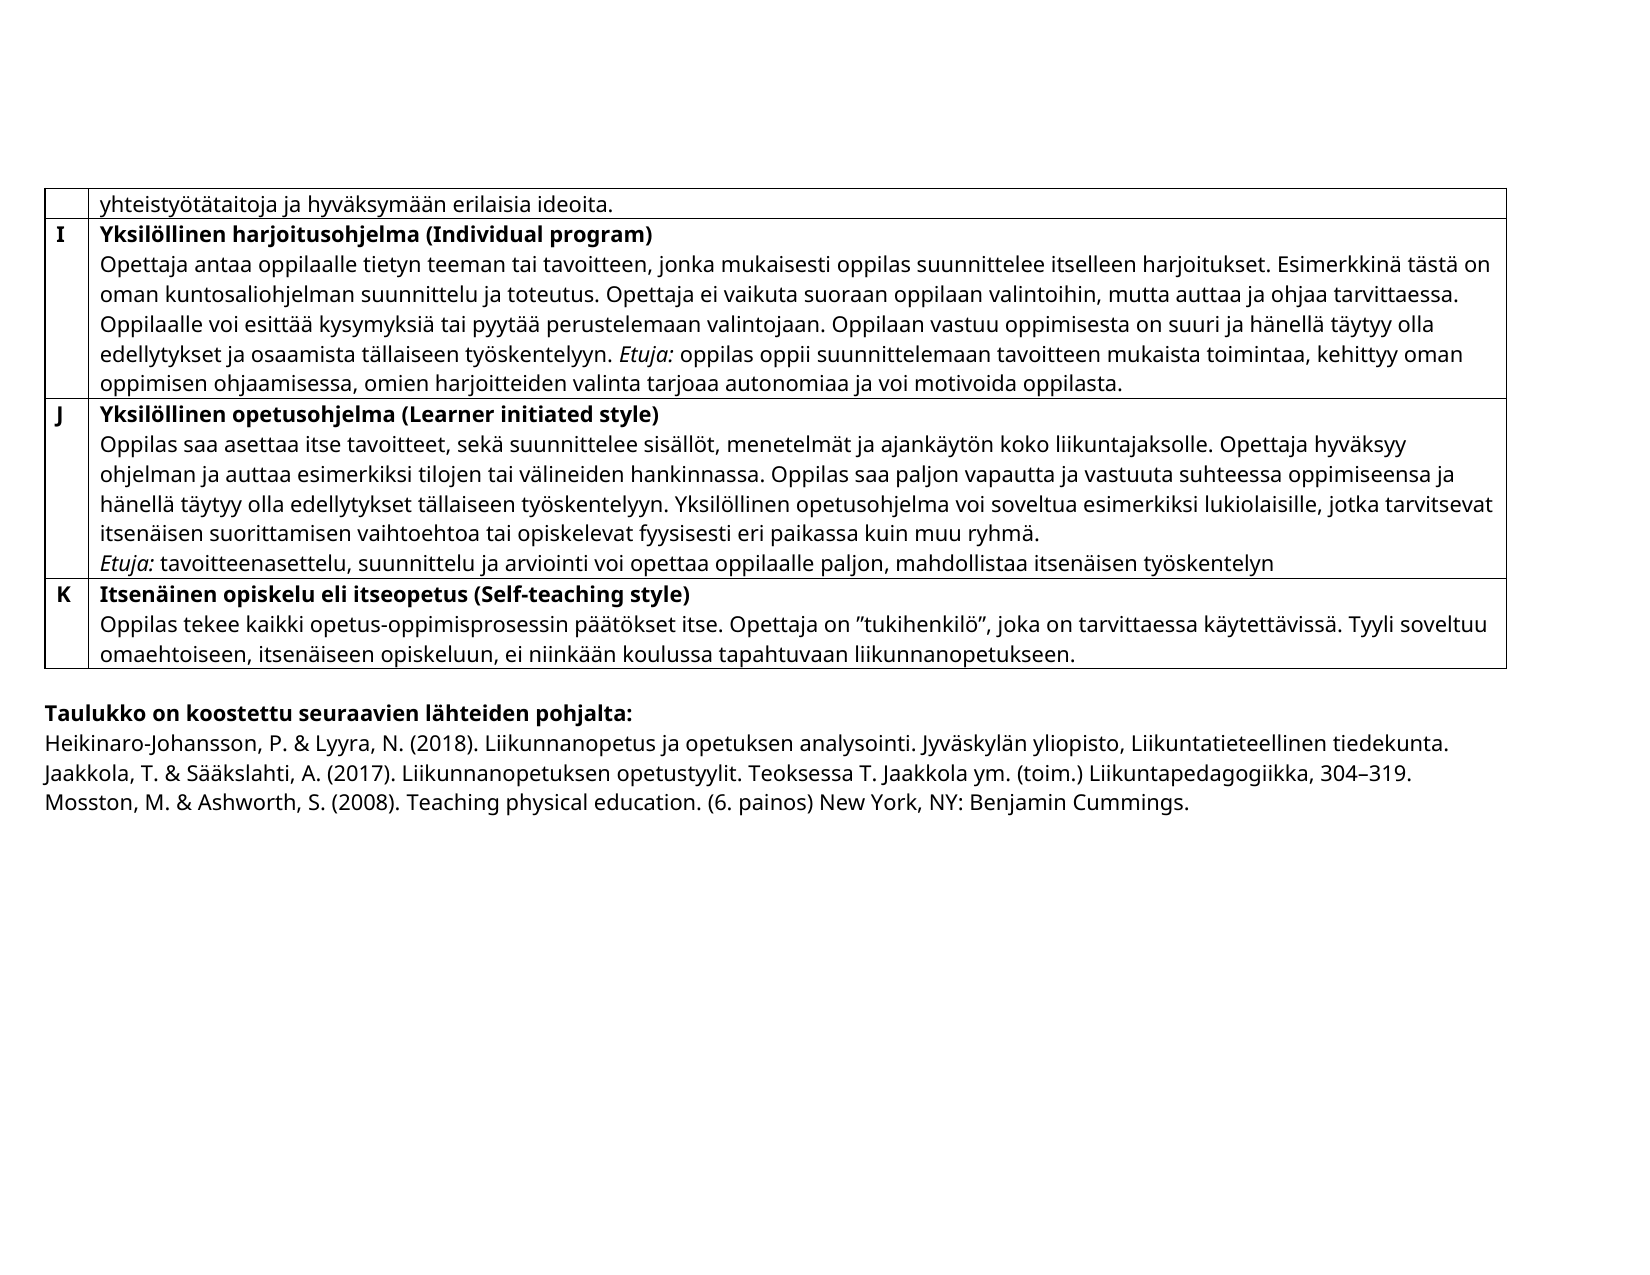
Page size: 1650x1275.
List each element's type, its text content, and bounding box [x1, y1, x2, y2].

text Mosston, M. & Ashworth, S. (2008). Teaching physical education. (6. painos) New York, NY: Benjamin Cummings. [44, 787, 1556, 817]
text Jaakkola, T. & Sääkslahti, A. (2017). Liikunnanopetuksen opetustyylit. Teoksessa T. Jaakkola ym. (toim.) Liikuntapedagogiikka, 304–319. [44, 758, 1556, 787]
table_cell J [46, 399, 88, 578]
table_cell K [46, 579, 88, 668]
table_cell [89, 189, 1506, 218]
table_cell Itsenäinen opiskelu eli itseopetus (Self-teaching style) Oppilas tekee kaikki opetus-oppimisprosessin päätökset itse. Opettaja on ”tukihenkilö”, joka on tarvittaessa käytettävissä. Tyyli soveltuu omaehtoiseen, itsenäiseen opiskeluun, ei niinkään koulussa tapahtuvaan liikunnanopetukseen. [89, 579, 1506, 668]
table_cell I [46, 219, 88, 398]
text Heikinaro-Johansson, P. & Lyyra, N. (2018). Liikunnanopetus ja opetuksen analysointi. Jyväskylän yliopisto, Liikuntatieteellinen tiedekunta. [44, 728, 1556, 758]
text Taulukko on koostettu seuraavien lähteiden pohjalta: [44, 698, 1556, 728]
table_cell H [46, 189, 88, 218]
table_cell Yksilöllinen opetusohjelma (Learner initiated style) Oppilas saa asettaa itse tavoitteet, sekä suunnittelee sisällöt, menetelmät ja ajankäytön koko liikuntajaksolle. Opettaja hyväksyy ohjelman ja auttaa esimerkiksi tilojen tai välineiden hankinnassa. Oppilas saa paljon vapautta ja vastuuta suhteessa oppimiseensa ja hänellä täytyy olla edellytykset tällaiseen työskentelyyn. Yksilöllinen opetusohjelma voi soveltua esimerkiksi lukiolaisille, jotka tarvitsevat itsenäisen suorittamisen vaihtoehtoa tai opiskelevat fyysisesti eri paikassa kuin muu ryhmä. Etuja: tavoitteenasettelu, suunnittelu ja arviointi voi opettaa oppilaalle paljon, mahdollistaa itsenäisen työskentelyn [89, 399, 1506, 578]
table_cell Yksilöllinen harjoitusohjelma (Individual program) Opettaja antaa oppilaalle tietyn teeman tai tavoitteen, jonka mukaisesti oppilas suunnittelee itselleen harjoitukset. Esimerkkinä tästä on oman kuntosaliohjelman suunnittelu ja toteutus. Opettaja ei vaikuta suoraan oppilaan valintoihin, mutta auttaa ja ohjaa tarvittaessa. Oppilaalle voi esittää kysymyksiä tai pyytää perustelemaan valintojaan. Oppilaan vastuu oppimisesta on suuri ja hänellä täytyy olla edellytykset ja osaamista tällaiseen työskentelyyn. Etuja: oppilas oppii suunnittelemaan tavoitteen mukaista toimintaa, kehittyy oman oppimisen ohjaamisessa, omien harjoitteiden valinta tarjoaa autonomiaa ja voi motivoida oppilasta. [89, 219, 1506, 398]
